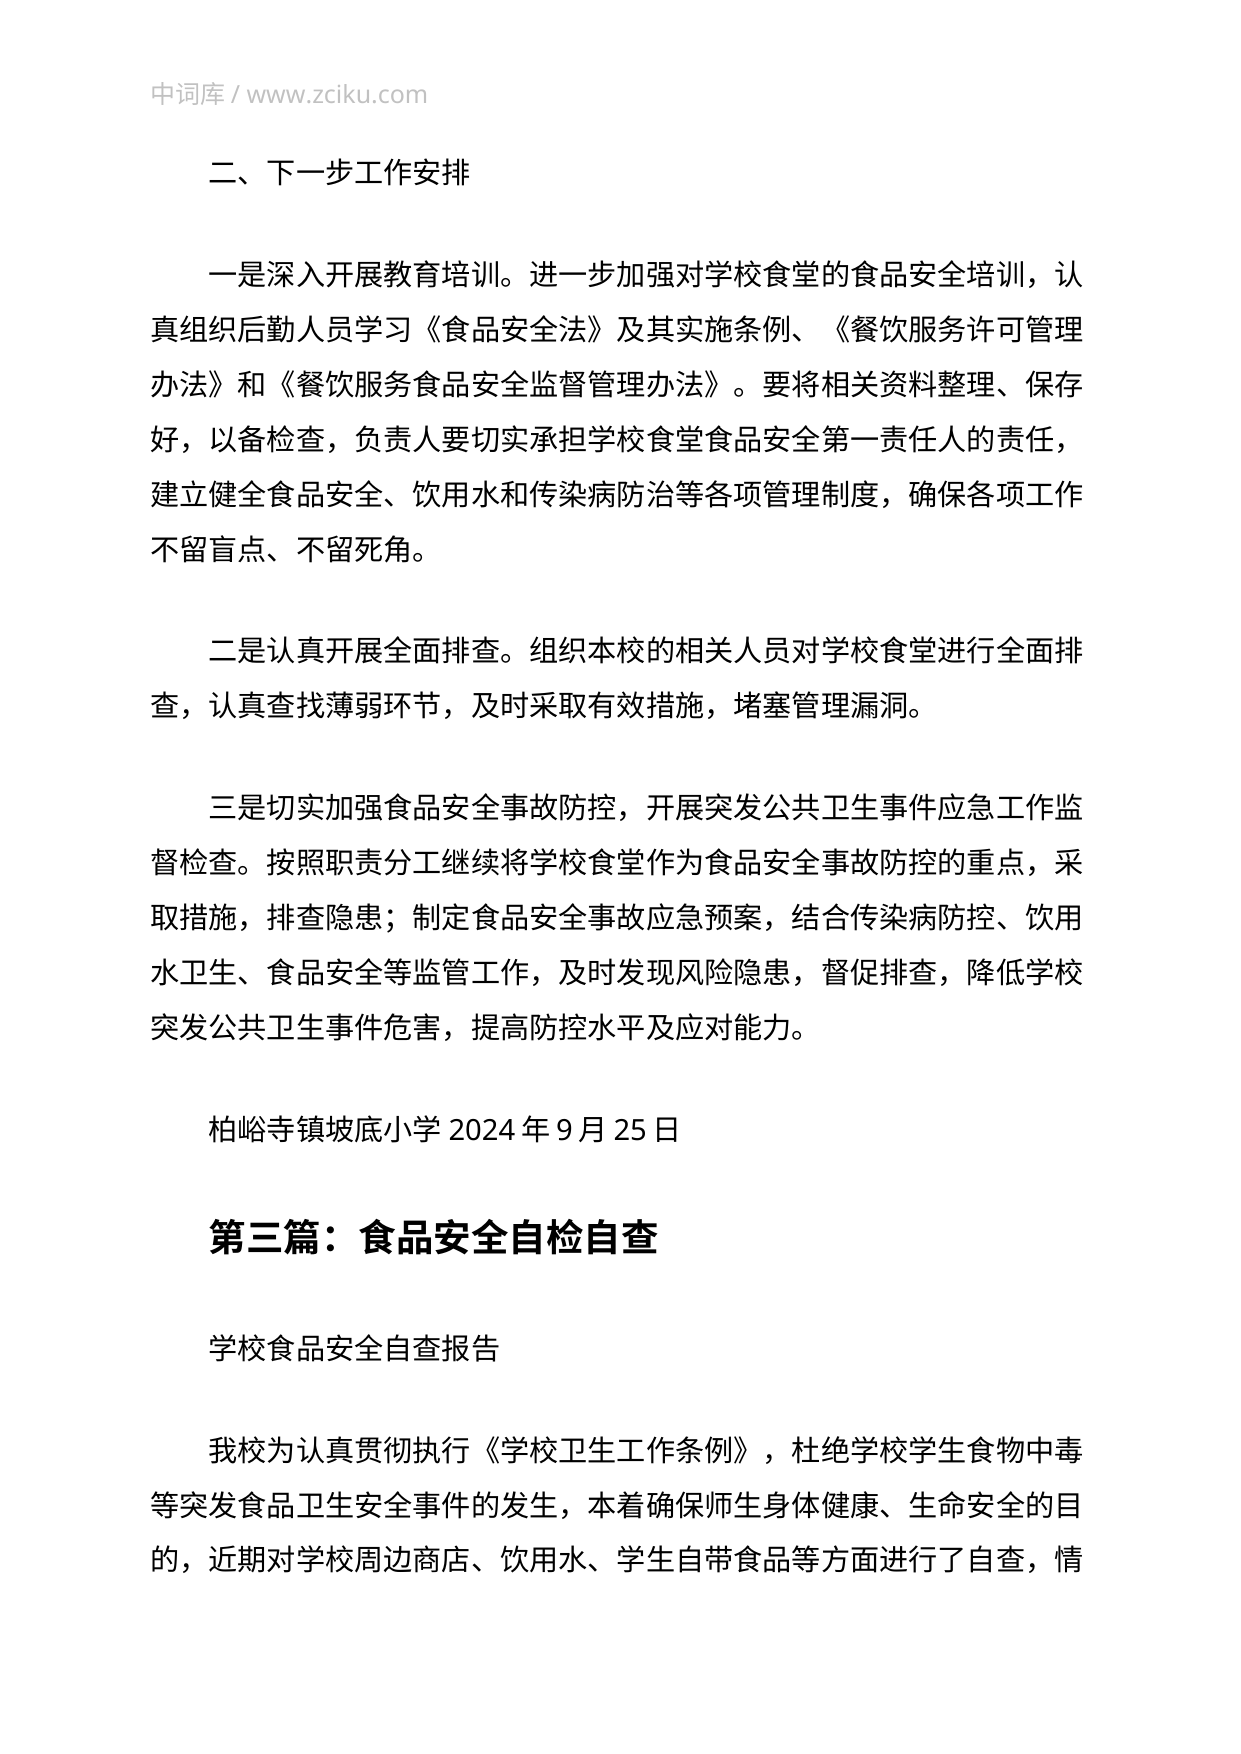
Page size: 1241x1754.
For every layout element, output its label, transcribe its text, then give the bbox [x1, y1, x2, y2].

text 二、下一步工作安排 [150, 150, 1090, 192]
text 柏峪寺镇坡底小学 2024年9月25日 [150, 1106, 1090, 1148]
text 一是深入开展教育培训。进一步加强对学校食堂的食品安全培训，认真组织后勤人员学习《食品安全法》及其实施条例、《餐饮服务许可管理办法》和《餐饮服务食品安全监督管理办法》。要将相关资料整理、保存好，以备检查，负责人要切实承担学校食堂食品安全第一责任人的责任，建立健全食品安全、饮用水和传染病防治等各项管理制度，确保各项工作不留盲点、不留死角。 [150, 252, 1090, 568]
text 二是认真开展全面排查。组织本校的相关人员对学校食堂进行全面排查，认真查找薄弱环节，及时采取有效措施，堵塞管理漏洞。 [150, 628, 1090, 725]
text 学校食品安全自查报告 [150, 1325, 1090, 1368]
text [150, 1427, 1090, 1579]
text 第三篇：食品安全自检自查 [150, 1208, 1090, 1262]
text 三是切实加强食品安全事故防控，开展突发公共卫生事件应急工作监督检查。按照职责分工继续将学校食堂作为食品安全事故防控的重点，采取措施，排查隐患；制定食品安全事故应急预案，结合传染病防控、饮用水卫生、食品安全等监管工作，及时发现风险隐患，督促排查，降低学校突发公共卫生事件危害，提高防控水平及应对能力。 [150, 785, 1090, 1047]
